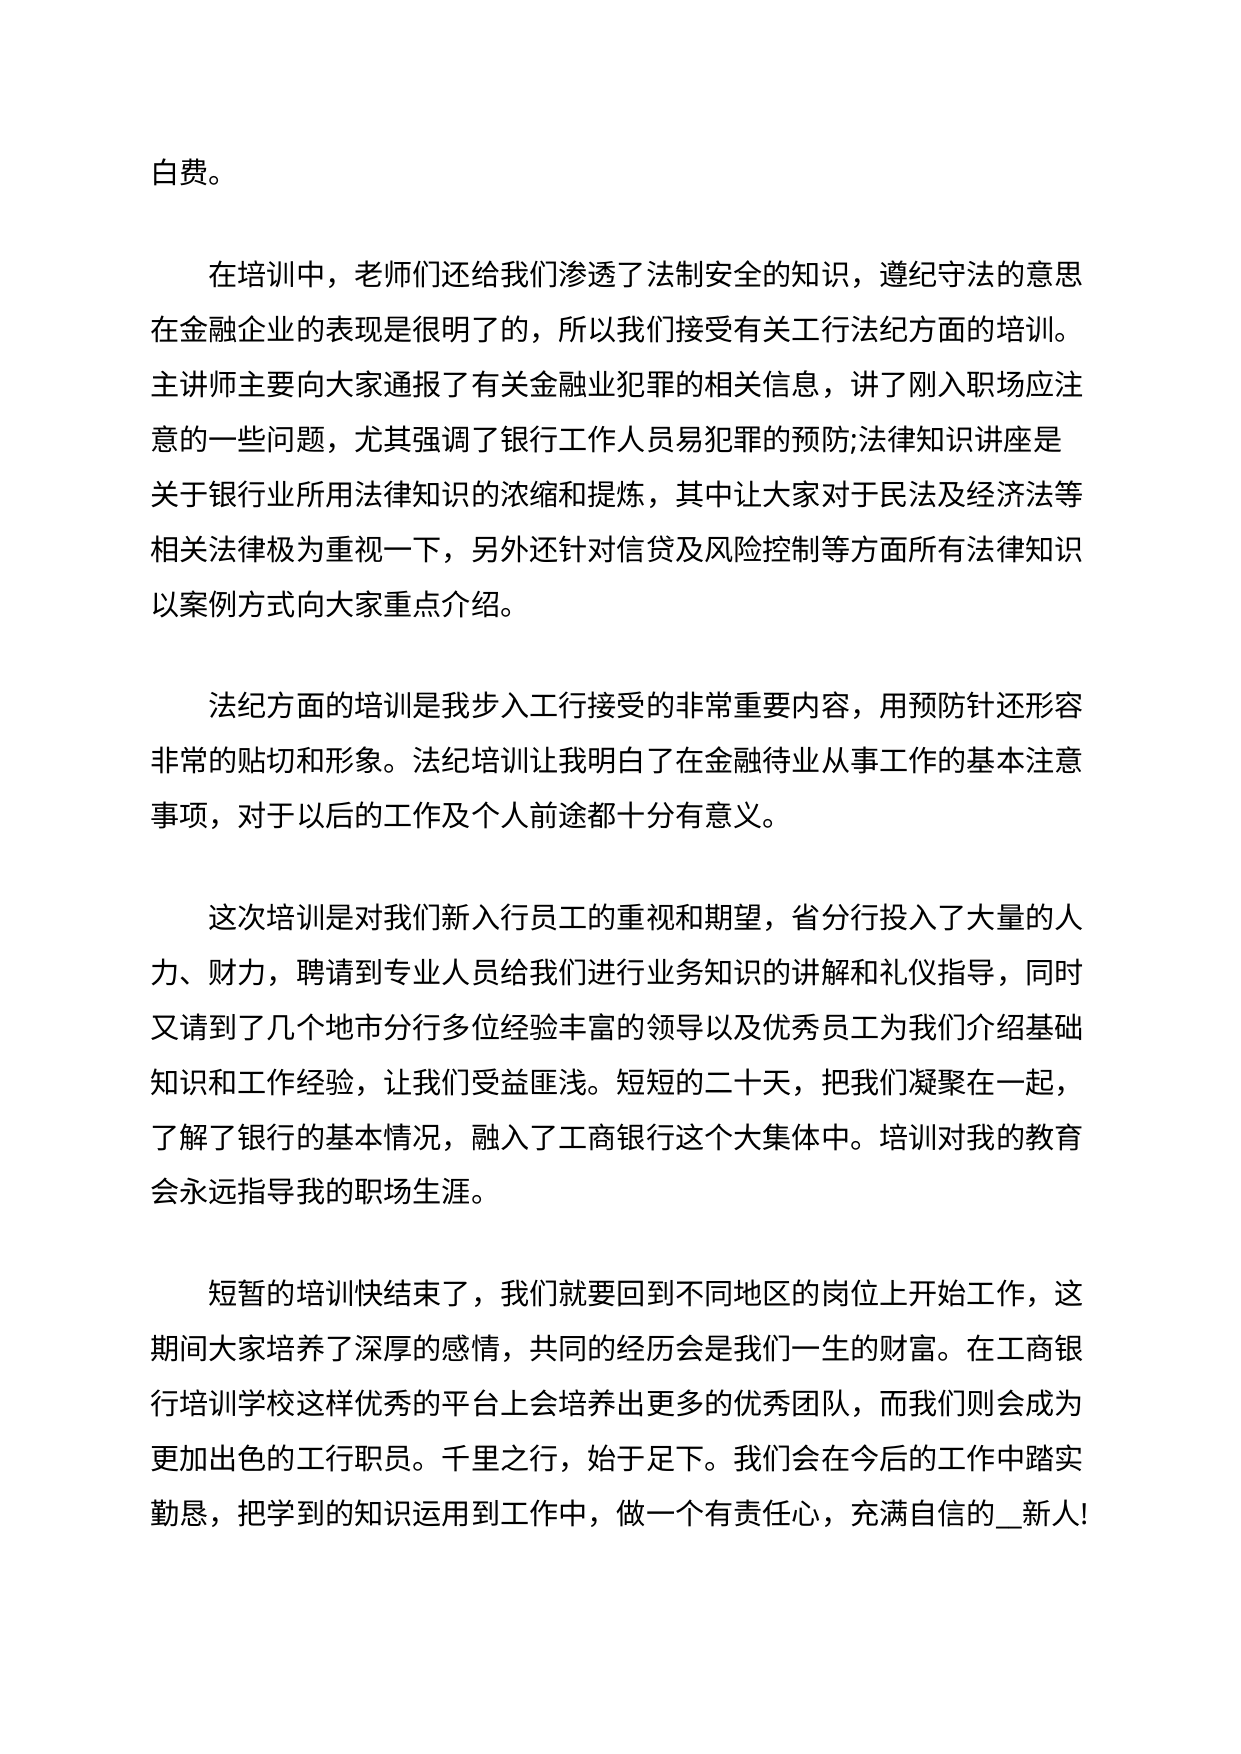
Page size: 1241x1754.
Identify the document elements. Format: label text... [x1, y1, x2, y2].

text 法纪方面的培训是我步入工行接受的非常重要内容，用预防针还形容非常的贴切和形象。法纪培训让我明白了在金融待业从事工作的基本注意事项，对于以后的工作及个人前途都十分有意义。 [150, 683, 1090, 835]
text 在培训中，老师们还给我们渗透了法制安全的知识，遵纪守法的意思在金融企业的表现是很明了的，所以我们接受有关工行法纪方面的培训。主讲师主要向大家通报了有关金融业犯罪的相关信息，讲了刚入职场应注意的一些问题，尤其强调了银行工作人员易犯罪的预防;法律知识讲座是关于银行业所用法律知识的浓缩和提炼，其中让大家对于民法及经济法等相关法律极为重视一下，另外还针对信贷及风险控制等方面所有法律知识以案例方式向大家重点介绍。 [150, 252, 1090, 623]
text 这次培训是对我们新入行员工的重视和期望，省分行投入了大量的人力、财力，聘请到专业人员给我们进行业务知识的讲解和礼仪指导，同时又请到了几个地市分行多位经验丰富的领导以及优秀员工为我们介绍基础知识和工作经验，让我们受益匪浅。短短的二十天，把我们凝聚在一起，了解了银行的基本情况，融入了工商银行这个大集体中。培训对我的教育会永远指导我的职场生涯。 [150, 894, 1090, 1211]
text 短暂的培训快结束了，我们就要回到不同地区的岗位上开始工作，这期间大家培养了深厚的感情，共同的经历会是我们一生的财富。在工商银行培训学校这样优秀的平台上会培养出更多的优秀团队，而我们则会成为更加出色的工行职员。千里之行，始于足下。我们会在今后的工作中踏实勤恳，把学到的知识运用到工作中，做一个有责任心，充满自信的__新人! [150, 1271, 1090, 1533]
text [150, 150, 1090, 192]
